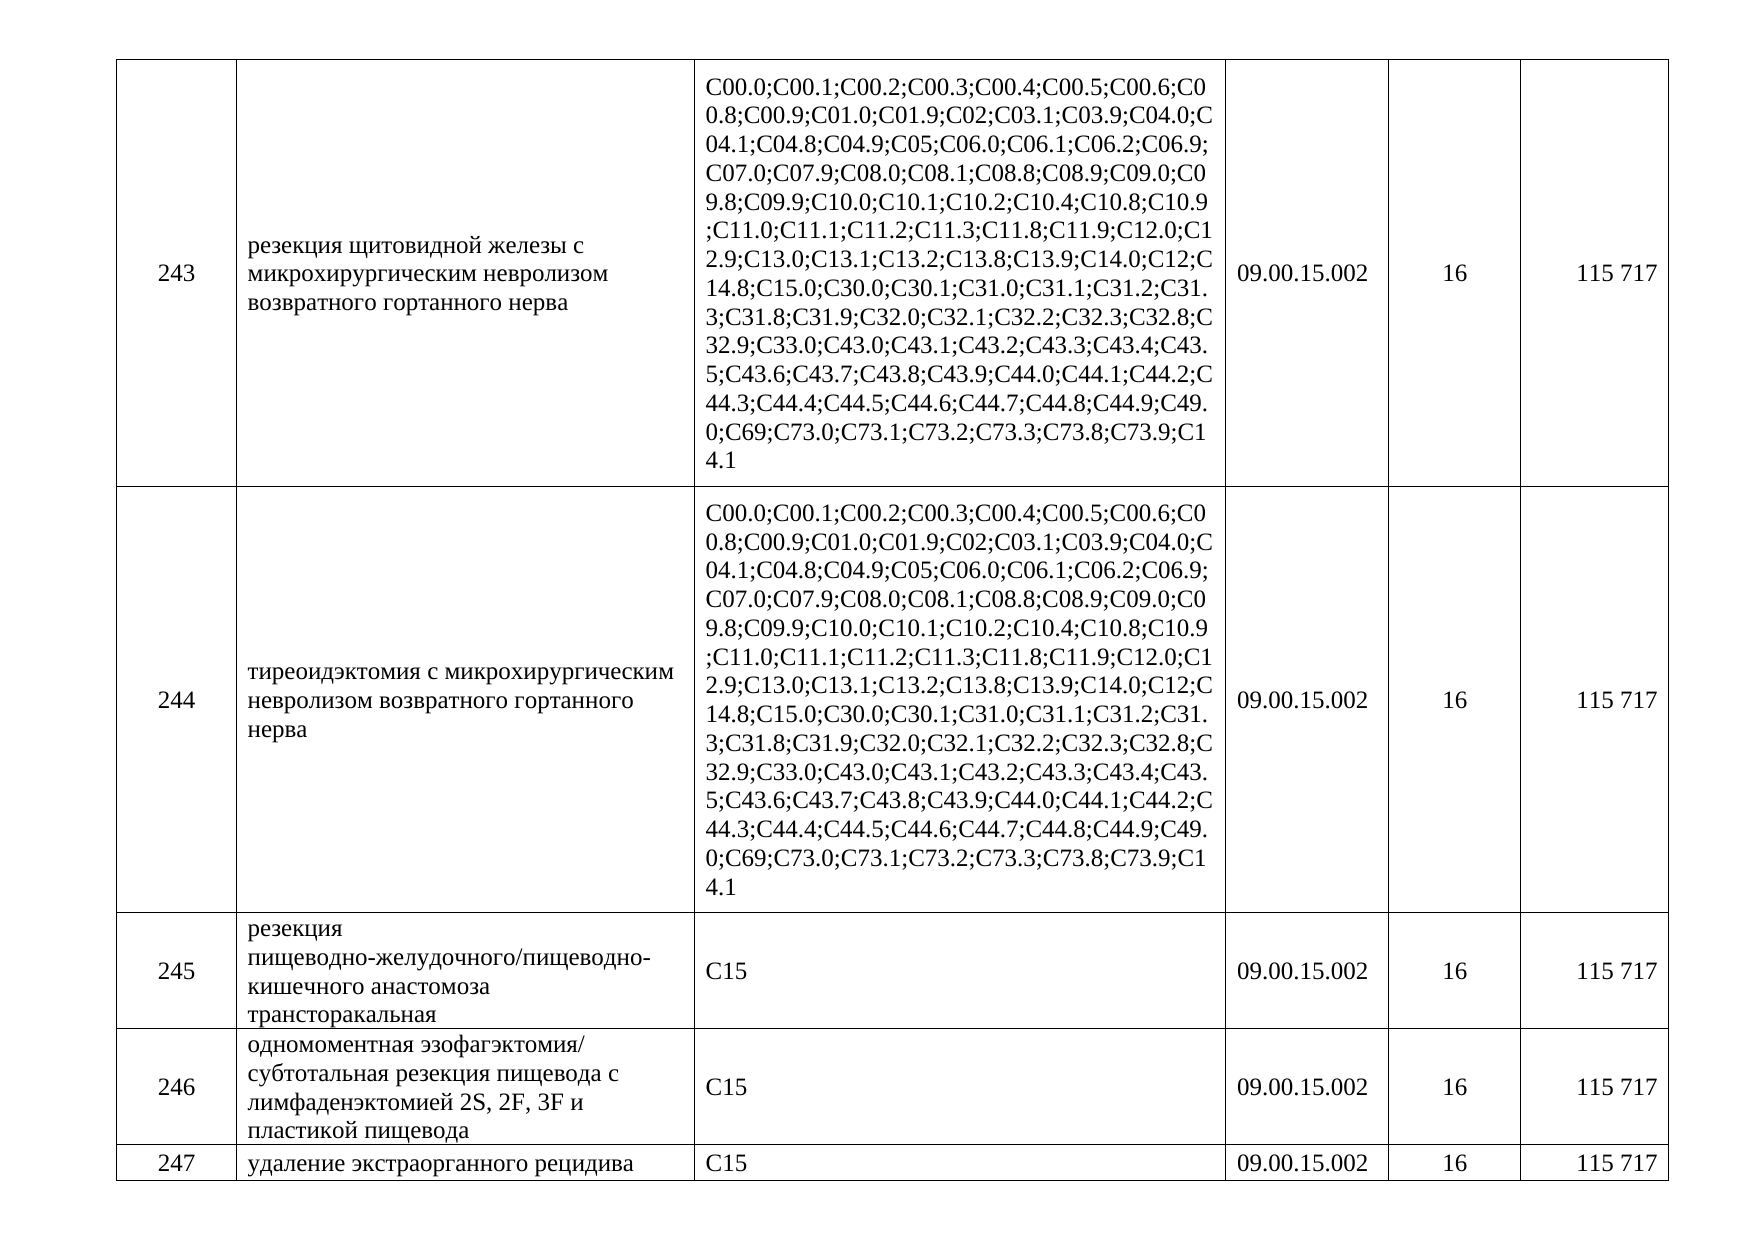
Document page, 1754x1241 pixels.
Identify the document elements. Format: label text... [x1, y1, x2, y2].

table_cell 115 717 [1521, 1029, 1668, 1144]
table_cell C15 [695, 1029, 1225, 1144]
table_cell 246 [117, 1029, 236, 1144]
table_cell 16 [1389, 1145, 1520, 1180]
table_cell тиреоидэктомия с микрохирургическим невролизом возвратного гортанного нерва [237, 487, 694, 912]
table_cell 09.00.15.002 [1226, 487, 1388, 912]
table_cell 09.00.15.002 [1226, 913, 1388, 1028]
table_cell 09.00.15.002 [1226, 1145, 1388, 1180]
table_cell резекция щитовидной железы с микрохирургическим невролизом возвратного гортанного нерва [237, 60, 694, 486]
table_cell 115 717 [1521, 1145, 1668, 1180]
table_cell одномоментная эзофагэктомия/ субтотальная резекция пищевода с лимфаденэктомией 2S, 2F, 3F и пластикой пищевода [237, 1029, 694, 1144]
table_cell 16 [1389, 913, 1520, 1028]
table_cell 09.00.15.002 [1226, 60, 1388, 486]
table_cell резекция пищеводно-желудочного/пищеводно-кишечного анастомоза трансторакальная [237, 913, 694, 1028]
table_cell 16 [1389, 487, 1520, 912]
table_cell 09.00.15.002 [1226, 1029, 1388, 1144]
table_cell C15 [695, 1145, 1225, 1180]
table_cell 115 717 [1521, 913, 1668, 1028]
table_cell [237, 1145, 694, 1180]
table_cell 16 [1389, 60, 1520, 486]
table_cell 247 [117, 1145, 236, 1180]
table_cell 244 [117, 487, 236, 912]
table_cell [695, 60, 1225, 486]
table_cell C15 [695, 913, 1225, 1028]
table_cell 16 [1389, 1029, 1520, 1144]
table_cell 243 [117, 60, 236, 486]
table_cell 245 [117, 913, 236, 1028]
table_cell 115 717 [1521, 60, 1668, 486]
table_cell 115 717 [1521, 487, 1668, 912]
